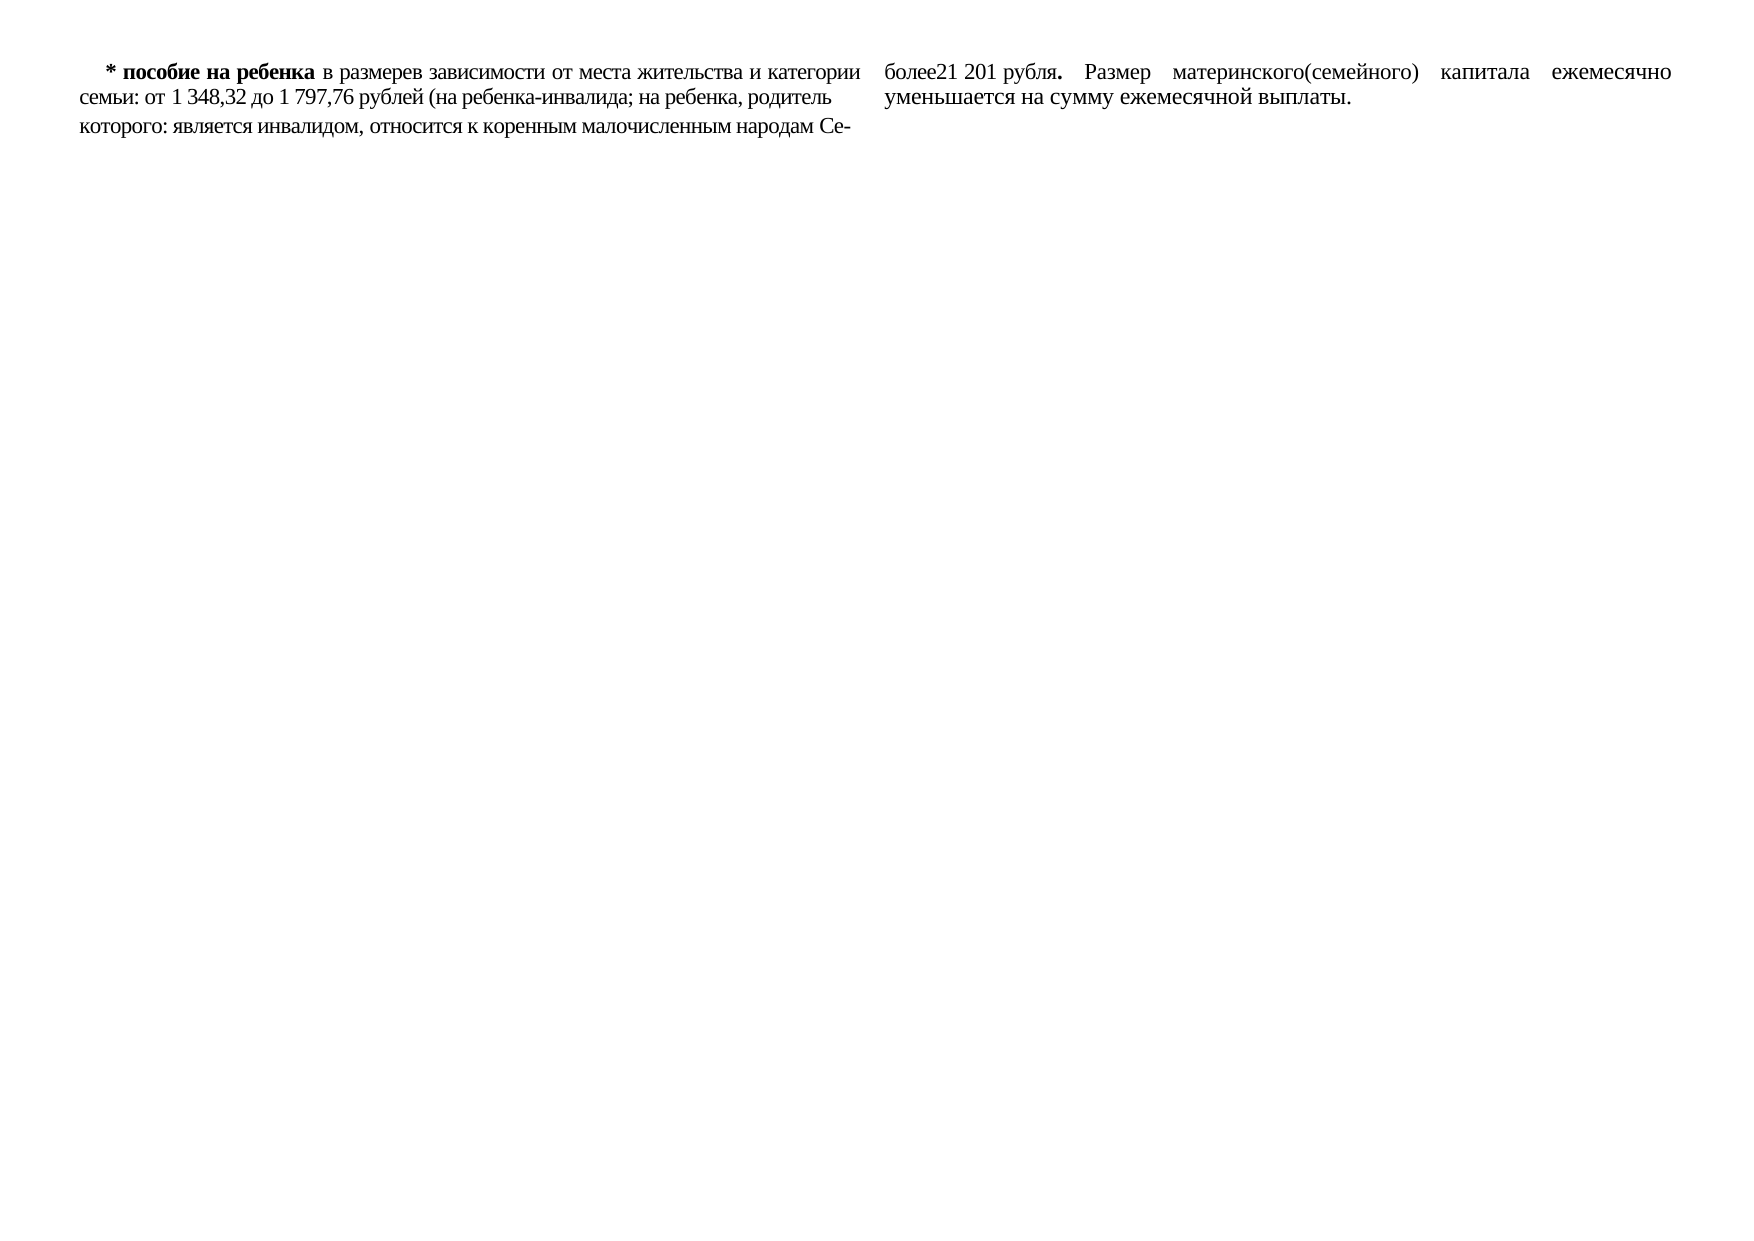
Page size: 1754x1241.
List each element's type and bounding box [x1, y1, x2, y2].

table_cell [57, 59, 1697, 142]
